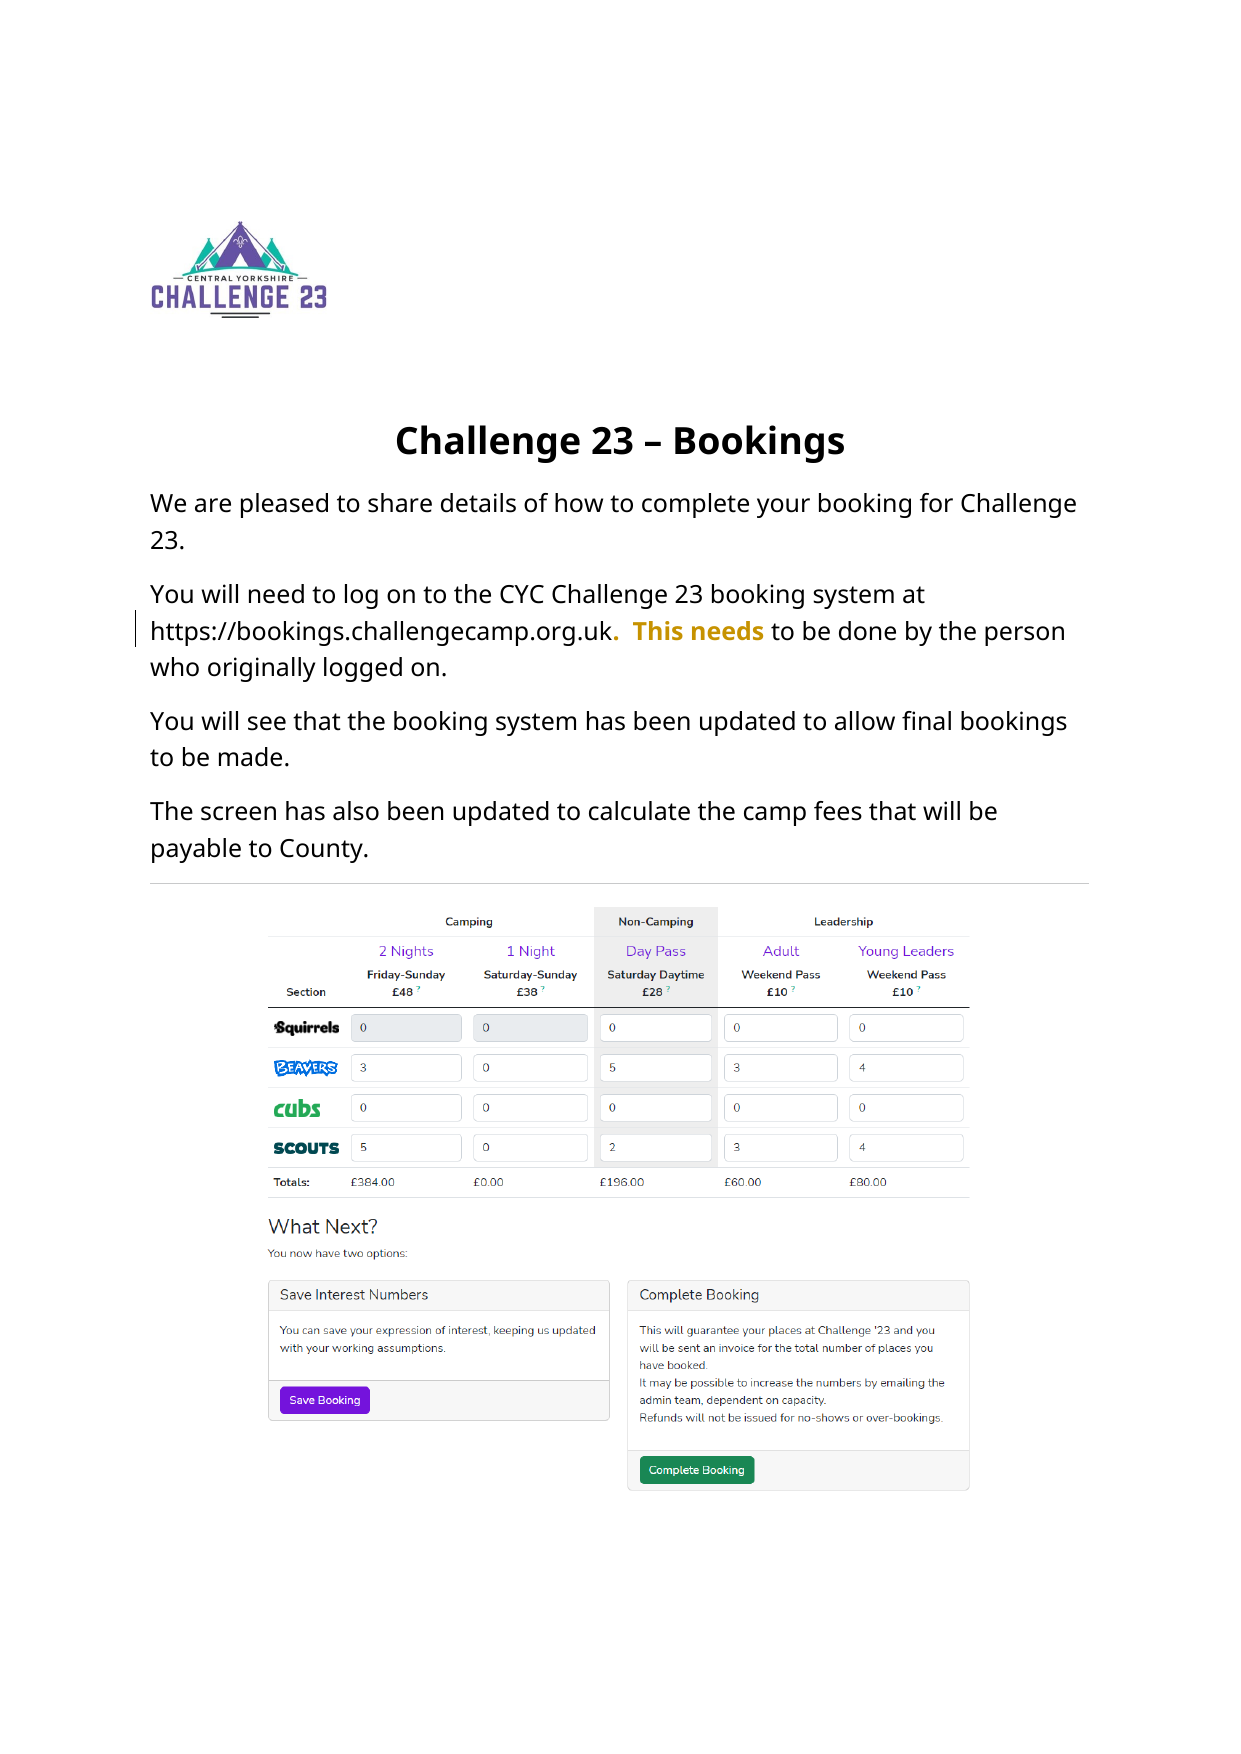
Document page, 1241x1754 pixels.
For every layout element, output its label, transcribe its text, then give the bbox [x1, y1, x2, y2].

text You will see that the booking system has been updated to allow final bookings to be made. [150, 703, 1090, 774]
text We are pleased to share details of how to complete your booking for Challenge 23. [150, 486, 1090, 557]
text You will need to log on to the CYC Challenge 23 booking system at https://bookings.challengecamp.org.uk. This needs to be done by the person who originally logged on. [150, 576, 1090, 684]
text Challenge 23 – Bookings [150, 414, 1090, 465]
picture [150, 883, 1091, 1501]
picture [150, 221, 330, 318]
text The screen has also been updated to calculate the camp fees that will be payable to County. [150, 793, 1090, 864]
